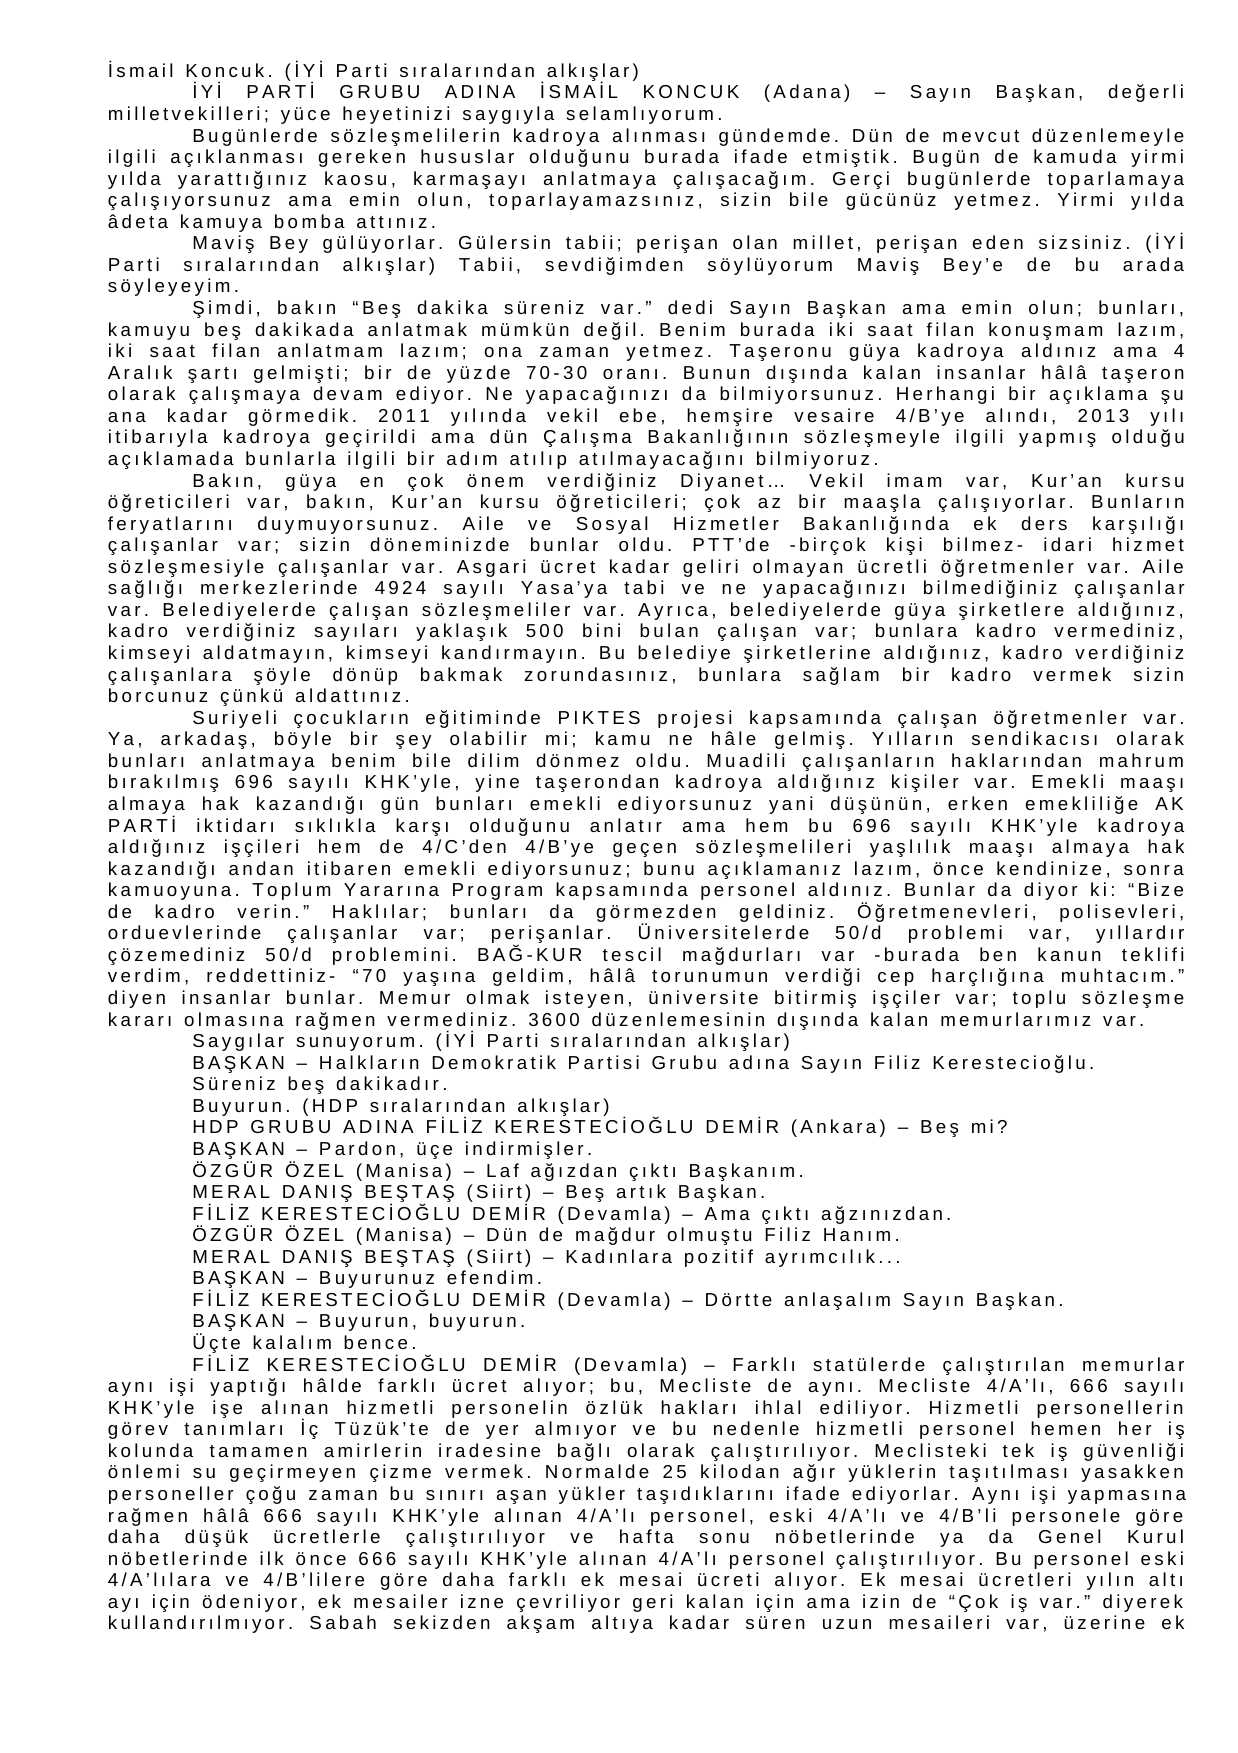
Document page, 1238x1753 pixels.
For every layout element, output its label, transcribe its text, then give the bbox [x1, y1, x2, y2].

text Maviş Bey gülüyorlar. Gülersin tabii; perişan olan millet, perişan eden sizsiniz. (İYİ Parti sıralarından alkışlar) Tabii, sevdiğimden söylüyorum Maviş Bey’e de bu arada söyleyeyim. [108, 232, 1186, 297]
text HDP GRUBU ADINA FİLİZ KERESTECİOĞLU DEMİR (Ankara) – Beş mi? [108, 1116, 1186, 1138]
text İYİ PARTİ GRUBU ADINA İSMAİL KONCUK (Adana) – Sayın Başkan, değerli milletvekilleri; yüce heyetinizi saygıyla selamlıyorum. [108, 81, 1186, 124]
text Saygılar sunuyorum. (İYİ Parti sıralarından alkışlar) [108, 1030, 1186, 1052]
text FİLİZ KERESTECİOĞLU DEMİR (Devamla) – Ama çıktı ağzınızdan. [108, 1202, 1186, 1224]
text ÖZGÜR ÖZEL (Manisa) – Laf ağızdan çıktı Başkanım. [108, 1159, 1186, 1181]
text FİLİZ KERESTECİOĞLU DEMİR (Devamla) – Dörtte anlaşalım Sayın Başkan. [108, 1289, 1186, 1310]
text Bugünlerde sözleşmelilerin kadroya alınması gündemde. Dün de mevcut düzenlemeyle ilgili açıklanması gereken hususlar olduğunu burada ifade etmiştik. Bugün de kamuda yirmi yılda yarattığınız kaosu, karmaşayı anlatmaya çalışacağım. Gerçi bugünlerde toparlamaya çalışıyorsunuz ama emin olun, toparlayamazsınız, sizin bile gücünüz yetmez. Yirmi yılda âdeta kamuya bomba attınız. [108, 124, 1186, 232]
text ÖZGÜR ÖZEL (Manisa) – Dün de mağdur olmuştu Filiz Hanım. [108, 1224, 1186, 1246]
text BAŞKAN – Buyurunuz efendim. [108, 1267, 1186, 1289]
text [108, 1353, 1186, 1634]
text MERAL DANIŞ BEŞTAŞ (Siirt) – Beş artık Başkan. [108, 1181, 1186, 1202]
text BAŞKAN – Halkların Demokratik Partisi Grubu adına Sayın Filiz Kerestecioğlu. [108, 1052, 1186, 1073]
text Üçte kalalım bence. [108, 1332, 1186, 1353]
text BAŞKAN – Pardon, üçe indirmişler. [108, 1138, 1186, 1159]
text Süreniz beş dakikadır. [108, 1073, 1186, 1095]
text Suriyeli çocukların eğitiminde PIKTES projesi kapsamında çalışan öğretmenler var. Ya, arkadaş, böyle bir şey olabilir mi; kamu ne hâle gelmiş. Yılların sendikacısı olarak bunları anlatmaya benim bile dilim dönmez oldu. Muadili çalışanların haklarından mahrum bırakılmış 696 sayılı KHK’yle, yine taşerondan kadroya aldığınız kişiler var. Emekli maaşı almaya hak kazandığı gün bunları emekli ediyorsunuz yani düşünün, erken emekliliğe AK PARTİ iktidarı sıklıkla karşı olduğunu anlatır ama hem bu 696 sayılı KHK’yle kadroya aldığınız işçileri hem de 4/C’den 4/B’ye geçen sözleşmelileri yaşlılık maaşı almaya hak kazandığı andan itibaren emekli ediyorsunuz; bunu açıklamanız lazım, önce kendinize, sonra kamuoyuna. Toplum Yararına Program kapsamında personel aldınız. Bunlar da diyor ki: “Bize de kadro verin.” Haklılar; bunları da görmezden geldiniz. Öğretmenevleri, polisevleri, orduevlerinde çalışanlar var; perişanlar. Üniversitelerde 50/d problemi var, yıllardır çözemediniz 50/d problemini. BAĞ-KUR tescil mağdurları var -burada ben kanun teklifi verdim, reddettiniz- “70 yaşına geldim, hâlâ torunumun verdiği cep harçlığına muhtacım.” diyen insanlar bunlar. Memur olmak isteyen, üniversite bitirmiş işçiler var; toplu sözleşme kararı olmasına rağmen vermediniz. 3600 düzenlemesinin dışında kalan memurlarımız var. [108, 707, 1186, 1030]
text Şimdi, bakın “Beş dakika süreniz var.” dedi Sayın Başkan ama emin olun; bunları, kamuyu beş dakikada anlatmak mümkün değil. Benim burada iki saat filan konuşmam lazım, iki saat filan anlatmam lazım; ona zaman yetmez. Taşeronu güya kadroya aldınız ama 4 Aralık şartı gelmişti; bir de yüzde 70-30 oranı. Bunun dışında kalan insanlar hâlâ taşeron olarak çalışmaya devam ediyor. Ne yapacağınızı da bilmiyorsunuz. Herhangi bir açıklama şu ana kadar görmedik. 2011 yılında vekil ebe, hemşire vesaire 4/B’ye alındı, 2013 yılı itibarıyla kadroya geçirildi ama dün Çalışma Bakanlığının sözleşmeyle ilgili yapmış olduğu açıklamada bunlarla ilgili bir adım atılıp atılmayacağını bilmiyoruz. [108, 297, 1186, 469]
text MERAL DANIŞ BEŞTAŞ (Siirt) – Kadınlara pozitif ayrımcılık... [108, 1246, 1186, 1267]
text BAŞKAN – Buyurun, buyurun. [108, 1310, 1186, 1332]
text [108, 60, 1186, 81]
text Buyurun. (HDP sıralarından alkışlar) [108, 1095, 1186, 1116]
text Bakın, güya en çok önem verdiğiniz Diyanet… Vekil imam var, Kur’an kursu öğreticileri var, bakın, Kur’an kursu öğreticileri; çok az bir maaşla çalışıyorlar. Bunların feryatlarını duymuyorsunuz. Aile ve Sosyal Hizmetler Bakanlığında ek ders karşılığı çalışanlar var; sizin döneminizde bunlar oldu. PTT’de -birçok kişi bilmez- idari hizmet sözleşmesiyle çalışanlar var. Asgari ücret kadar geliri olmayan ücretli öğretmenler var. Aile sağlığı merkezlerinde 4924 sayılı Yasa’ya tabi ve ne yapacağınızı bilmediğiniz çalışanlar var. Belediyelerde çalışan sözleşmeliler var. Ayrıca, belediyelerde güya şirketlere aldığınız, kadro verdiğiniz sayıları yaklaşık 500 bini bulan çalışan var; bunlara kadro vermediniz, kimseyi aldatmayın, kimseyi kandırmayın. Bu belediye şirketlerine aldığınız, kadro verdiğiniz çalışanlara şöyle dönüp bakmak zorundasınız, bunlara sağlam bir kadro vermek sizin borcunuz çünkü aldattınız. [108, 469, 1186, 707]
